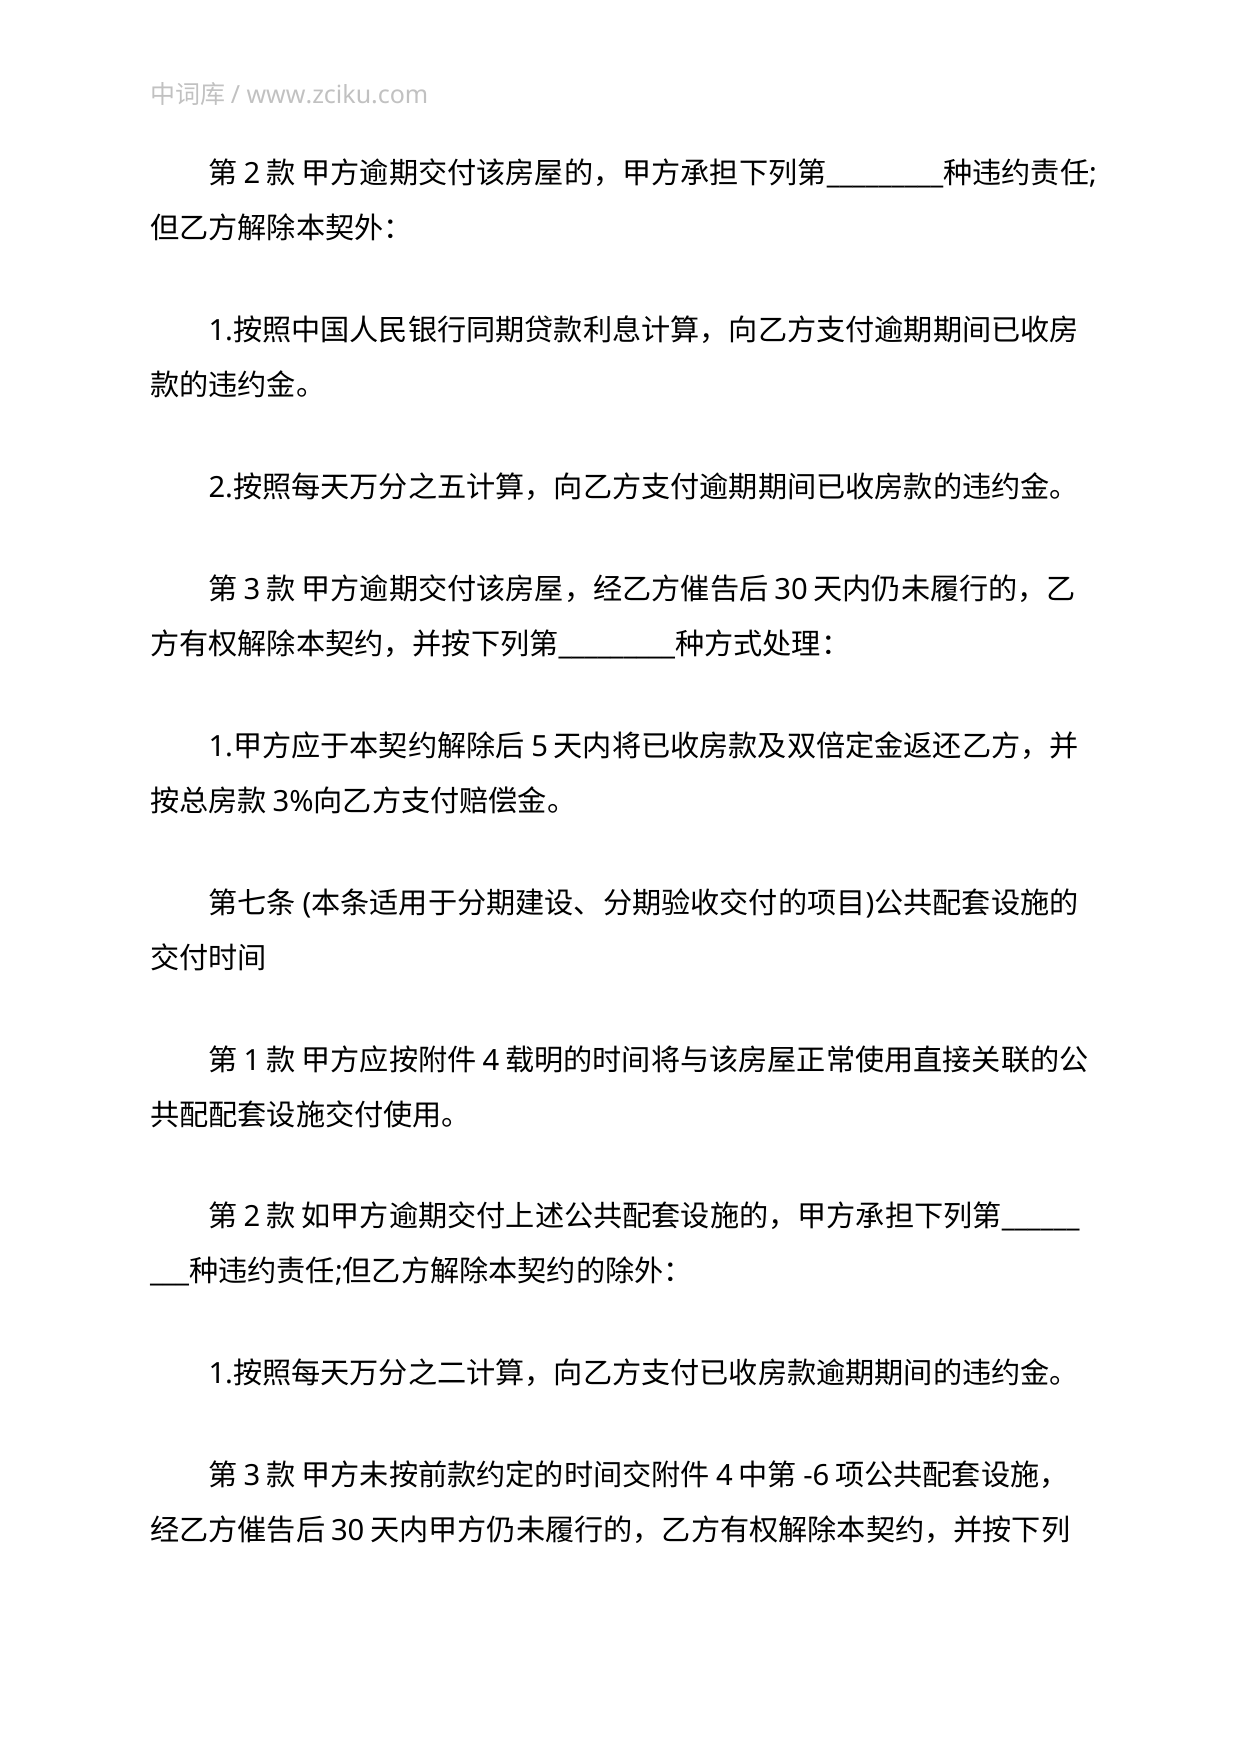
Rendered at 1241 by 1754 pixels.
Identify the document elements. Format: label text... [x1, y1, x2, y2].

text 第2款 如甲方逾期交付上述公共配套设施的，甲方承担下列第_________种违约责任;但乙方解除本契约的除外： [150, 1193, 1090, 1290]
text 1.甲方应于本契约解除后 5天内将已收房款及双倍定金返还乙方，并按总房款3%向乙方支付赔偿金。 [150, 722, 1090, 820]
text 1.按照每天万分之二计算，向乙方支付已收房款逾期期间的违约金。 [150, 1350, 1090, 1392]
text 2.按照每天万分之五计算，向乙方支付逾期期间已收房款的违约金。 [150, 463, 1090, 506]
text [150, 1452, 1090, 1549]
text 第七条 (本条适用于分期建设、分期验收交付的项目)公共配套设施的交付时间 [150, 879, 1090, 977]
text 1.按照中国人民银行同期贷款利息计算，向乙方支付逾期期间已收房款的违约金。 [150, 307, 1090, 404]
text 第1款 甲方应按附件4载明的时间将与该房屋正常使用直接关联的公共配配套设施交付使用。 [150, 1036, 1090, 1133]
text 第2款 甲方逾期交付该房屋的，甲方承担下列第_________种违约责任;但乙方解除本契外： [150, 150, 1090, 247]
text 第3款 甲方逾期交付该房屋，经乙方催告后30天内仍未履行的，乙方有权解除本契约，并按下列第_________种方式处理： [150, 566, 1090, 663]
